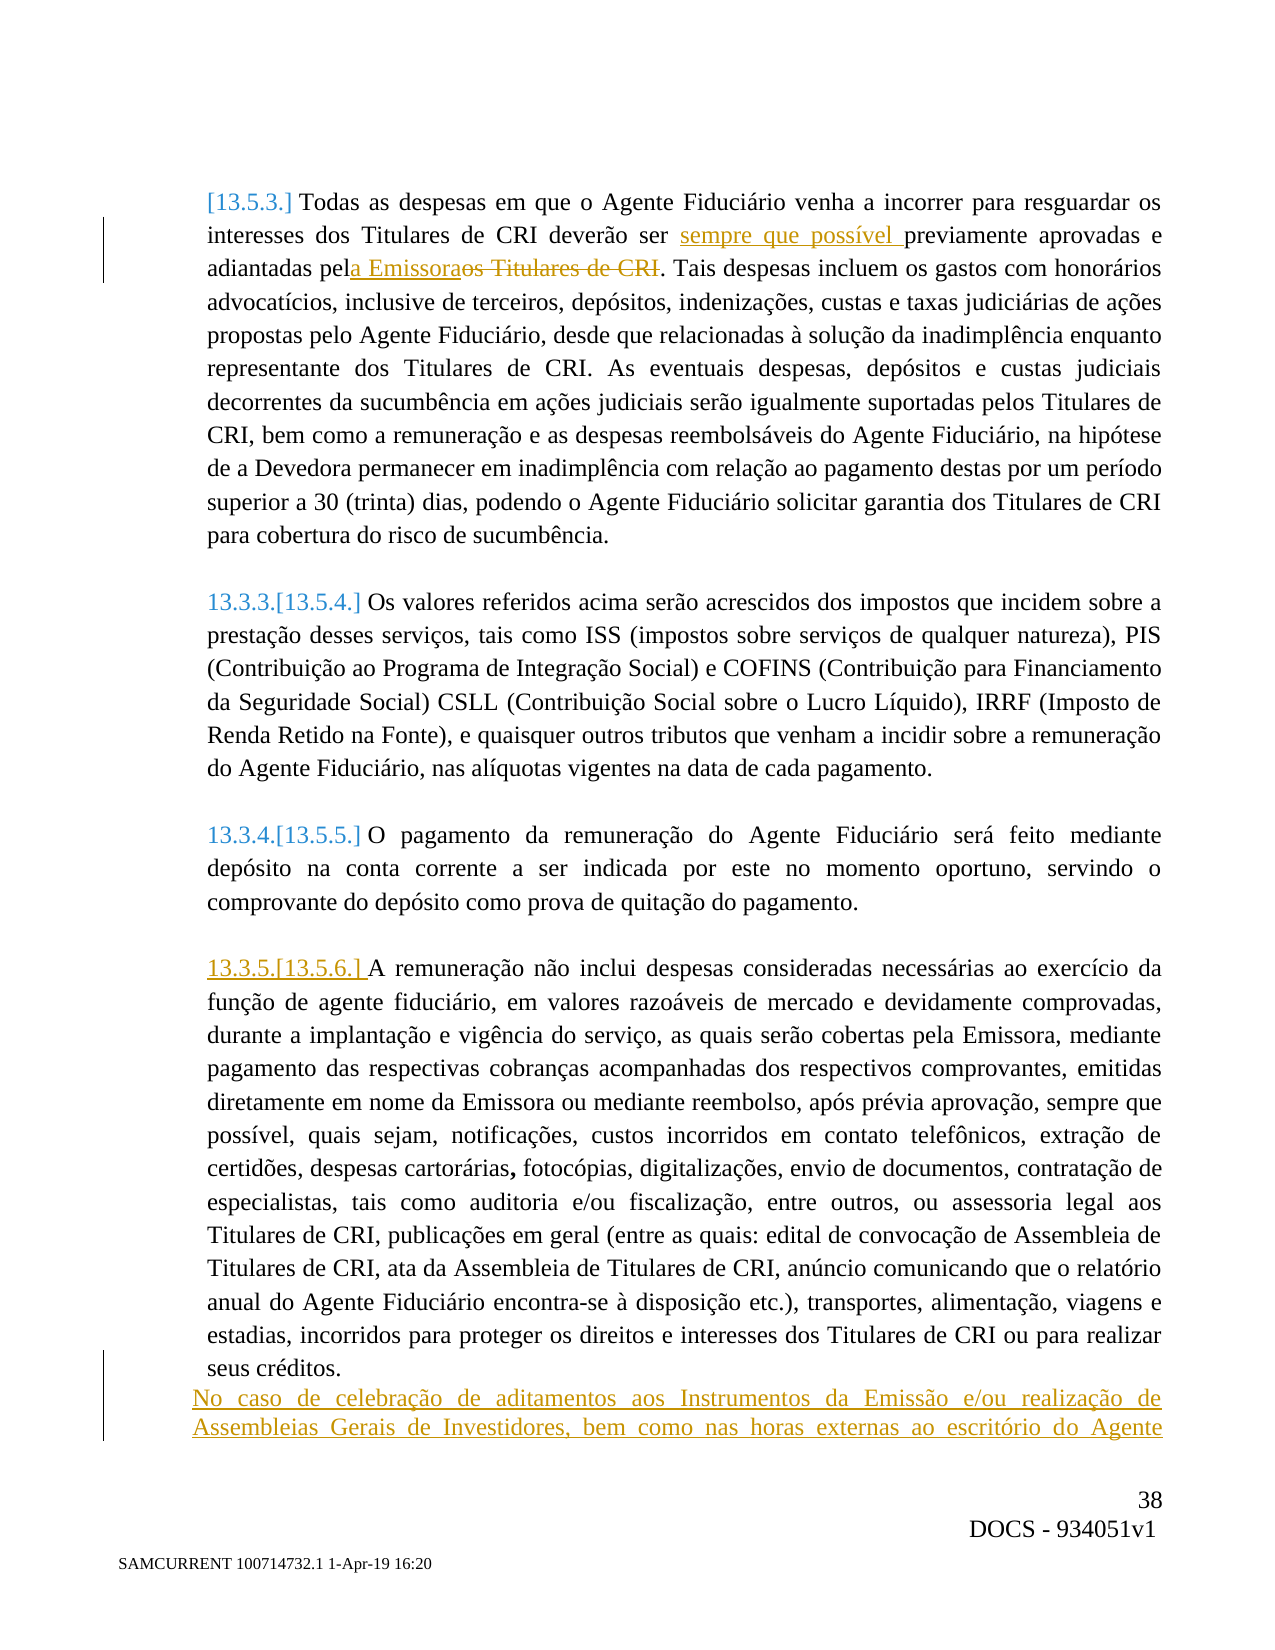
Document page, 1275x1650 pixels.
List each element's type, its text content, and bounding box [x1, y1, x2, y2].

subtitle A remuneração não inclui despesas consideradas necessárias ao exercício da função de agente fiduciário, em valores razoáveis de mercado e devidamente comprovadas, durante a implantação e vigência do serviço, as quais serão cobertas pela Emissora, mediante pagamento das respectivas cobranças acompanhadas dos respectivos comprovantes, emitidas diretamente em nome da Emissora ou mediante reembolso, após prévia aprovação, sempre que possível, quais sejam, notificações, custos incorridos em contato telefônicos, extração de certidões, despesas cartorárias, fotocópias, digitalizações, envio de documentos, contratação de especialistas, tais como auditoria e/ou fiscalização, entre outros, ou assessoria legal aos Titulares de CRI, publicações em geral (entre as quais: edital de convocação de Assembleia de Titulares de CRI, ata da Assembleia de Titulares de CRI, anúncio comunicando que o relatório anual do Agente Fiduciário encontra-se à disposição etc.), transportes, alimentação, viagens e estadias, incorridos para proteger os direitos e interesses dos Titulares de CRI ou para realizar seus créditos. [207, 950, 1162, 1383]
subtitle Os valores referidos acima serão acrescidos dos impostos que incidem sobre a prestação desses serviços, tais como ISS (impostos sobre serviços de qualquer natureza), PIS (Contribuição ao Programa de Integração Social) e COFINS (Contribuição para Financiamento da Seguridade Social) CSLL (Contribuição Social sobre o Lucro Líquido), IRRF (Imposto de Renda Retido na Fonte), e quaisquer outros tributos que venham a incidir sobre a remuneração do Agente Fiduciário, nas alíquotas vigentes na data de cada pagamento. [207, 583, 1162, 783]
subtitle Todas as despesas em que o Agente Fiduciário venha a incorrer para resguardar os interesses dos Titulares de CRI deverão ser previamente aprovadas e adiantadas pel. Tais despesas incluem os gastos com honorários advocatícios, inclusive de terceiros, depósitos, indenizações, custas e taxas judiciárias de ações propostas pelo Agente Fiduciário, desde que relacionadas à solução da inadimplência enquanto representante dos Titulares de CRI. As eventuais despesas, depósitos e custas judiciais decorrentes da sucumbência em ações judiciais serão igualmente suportadas pelos Titulares de CRI, bem como a remuneração e as despesas reembolsáveis do Agente Fiduciário, na hipótese de a Devedora permanecer em inadimplência com relação ao pagamento destas por um período superior a 30 (trinta) dias, podendo o Agente Fiduciário solicitar garantia dos Titulares de CRI para cobertura do risco de sucumbência. [207, 183, 1162, 550]
subtitle O pagamento da remuneração do Agente Fiduciário será feito mediante depósito na conta corrente a ser indicada por este no momento oportuno, servindo o comprovante do depósito como prova de quitação do pagamento. [207, 817, 1162, 917]
